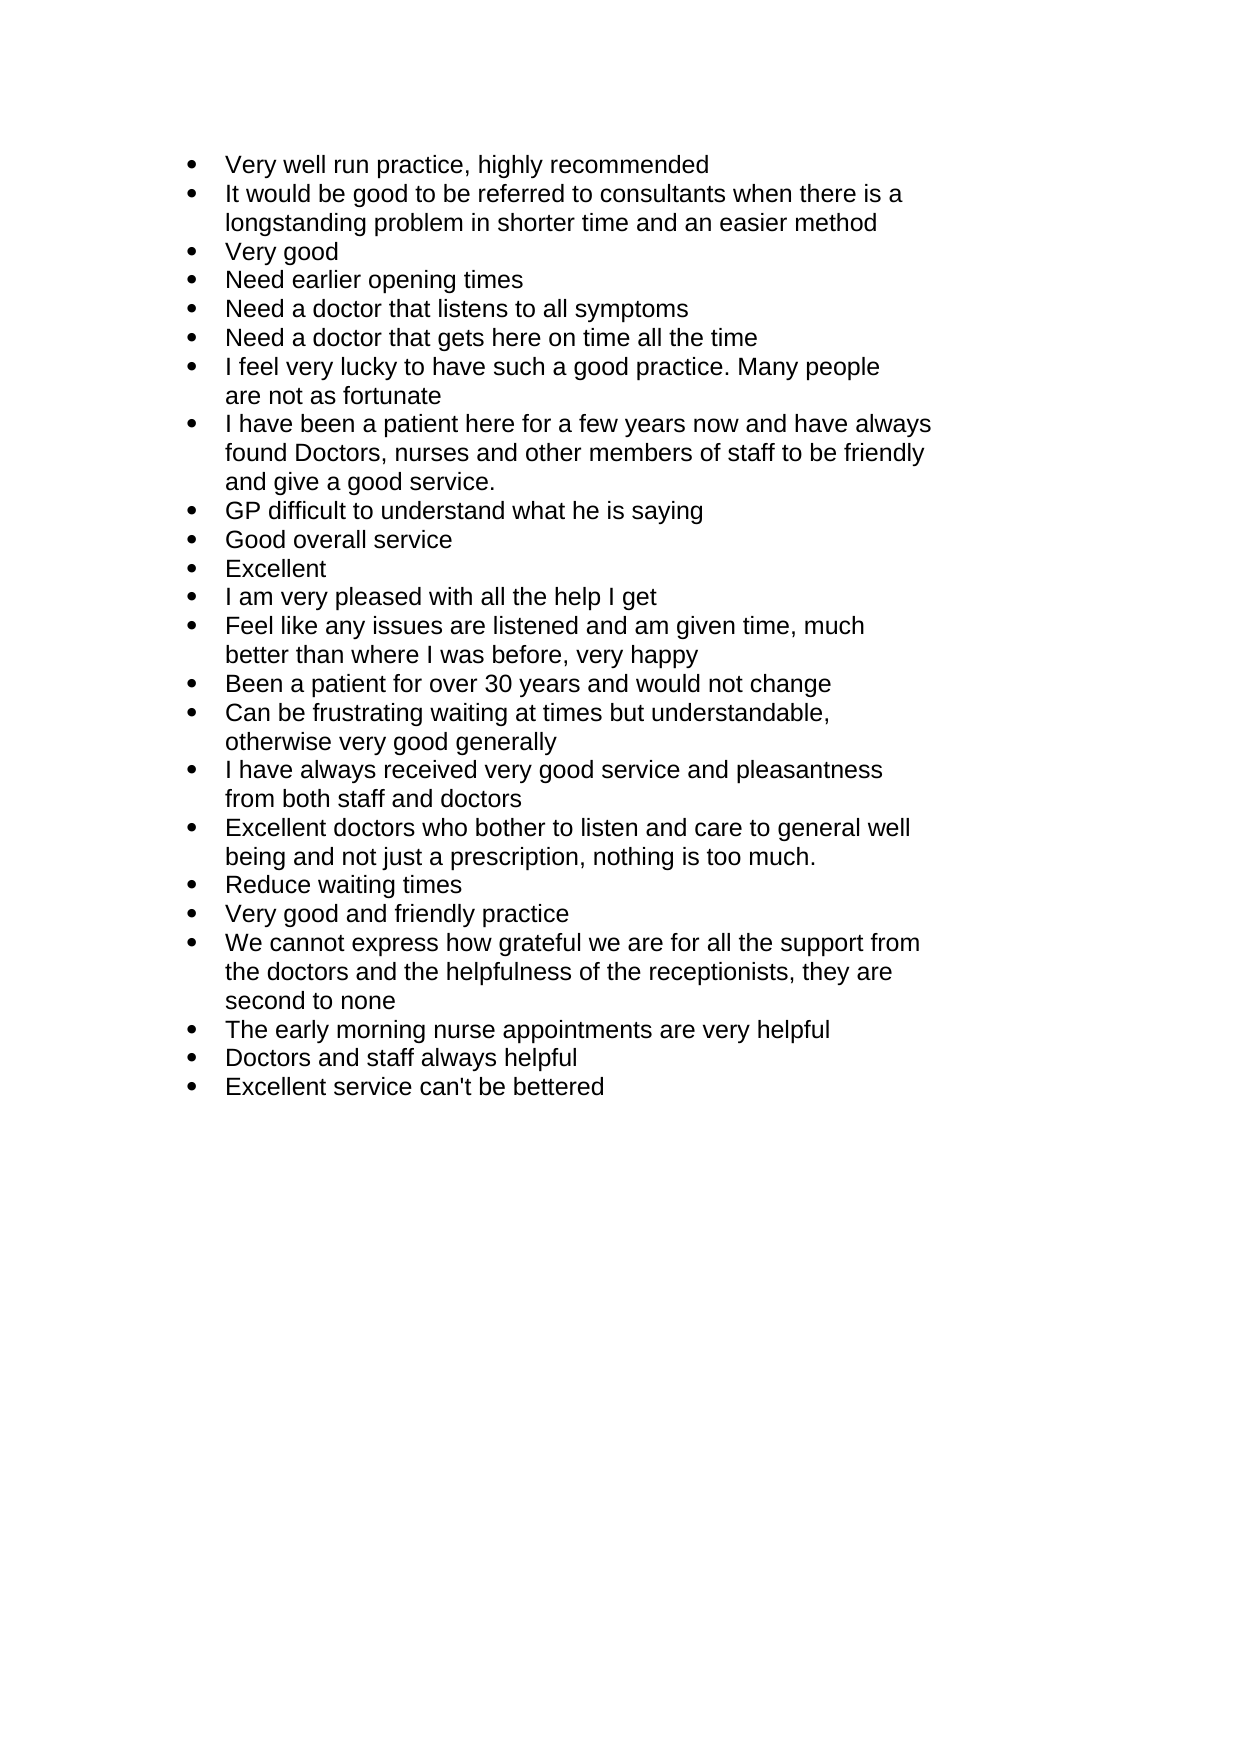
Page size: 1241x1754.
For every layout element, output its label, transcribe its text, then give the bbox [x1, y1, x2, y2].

list better than where I was before, very happy [225, 640, 1090, 669]
list Need a doctor that gets here on time all the time [187, 323, 1090, 352]
list Feel like any issues are listened and am given time, much [187, 611, 1090, 640]
list Need earlier opening times [187, 265, 1090, 294]
list from both staff and doctors [225, 784, 1090, 813]
list otherwise very good generally [225, 727, 1090, 755]
list Very good and friendly practice [187, 899, 1090, 928]
list Very good [187, 236, 1090, 265]
list Excellent doctors who bother to listen and care to general well [187, 813, 1090, 842]
list I have been a patient here for a few years now and have always [187, 409, 1090, 438]
list Doctors and staff always helpful [187, 1043, 1090, 1072]
list We cannot express how grateful we are for all the support from [187, 928, 1090, 957]
list are not as fortunate [225, 381, 1090, 409]
list Excellent service can't be bettered [187, 1072, 1090, 1101]
list Reduce waiting times [187, 871, 1090, 899]
list longstanding problem in shorter time and an easier method [225, 208, 1090, 236]
list Been a patient for over 30 years and would not change [187, 669, 1090, 698]
list Excellent [187, 553, 1090, 582]
list Good overall service [187, 525, 1090, 553]
list second to none [225, 986, 1090, 1014]
list I feel very lucky to have such a good practice. Many people [187, 352, 1090, 381]
list and give a good service. [225, 467, 1090, 496]
list the doctors and the helpfulness of the receptionists, they are [225, 957, 1090, 986]
list found Doctors, nurses and other members of staff to be friendly [225, 438, 1090, 467]
list The early morning nurse appointments are very helpful [187, 1014, 1090, 1043]
list being and not just a prescription, nothing is too much. [225, 842, 1090, 871]
list Can be frustrating waiting at times but understandable, [187, 698, 1090, 727]
list GP difficult to understand what he is saying [187, 496, 1090, 525]
list Very well run practice, highly recommended [187, 150, 1090, 179]
list Need a doctor that listens to all symptoms [187, 294, 1090, 323]
list I have always received very good service and pleasantness [187, 755, 1090, 784]
list It would be good to be referred to consultants when there is a [187, 179, 1090, 208]
list I am very pleased with all the help I get [187, 582, 1090, 611]
